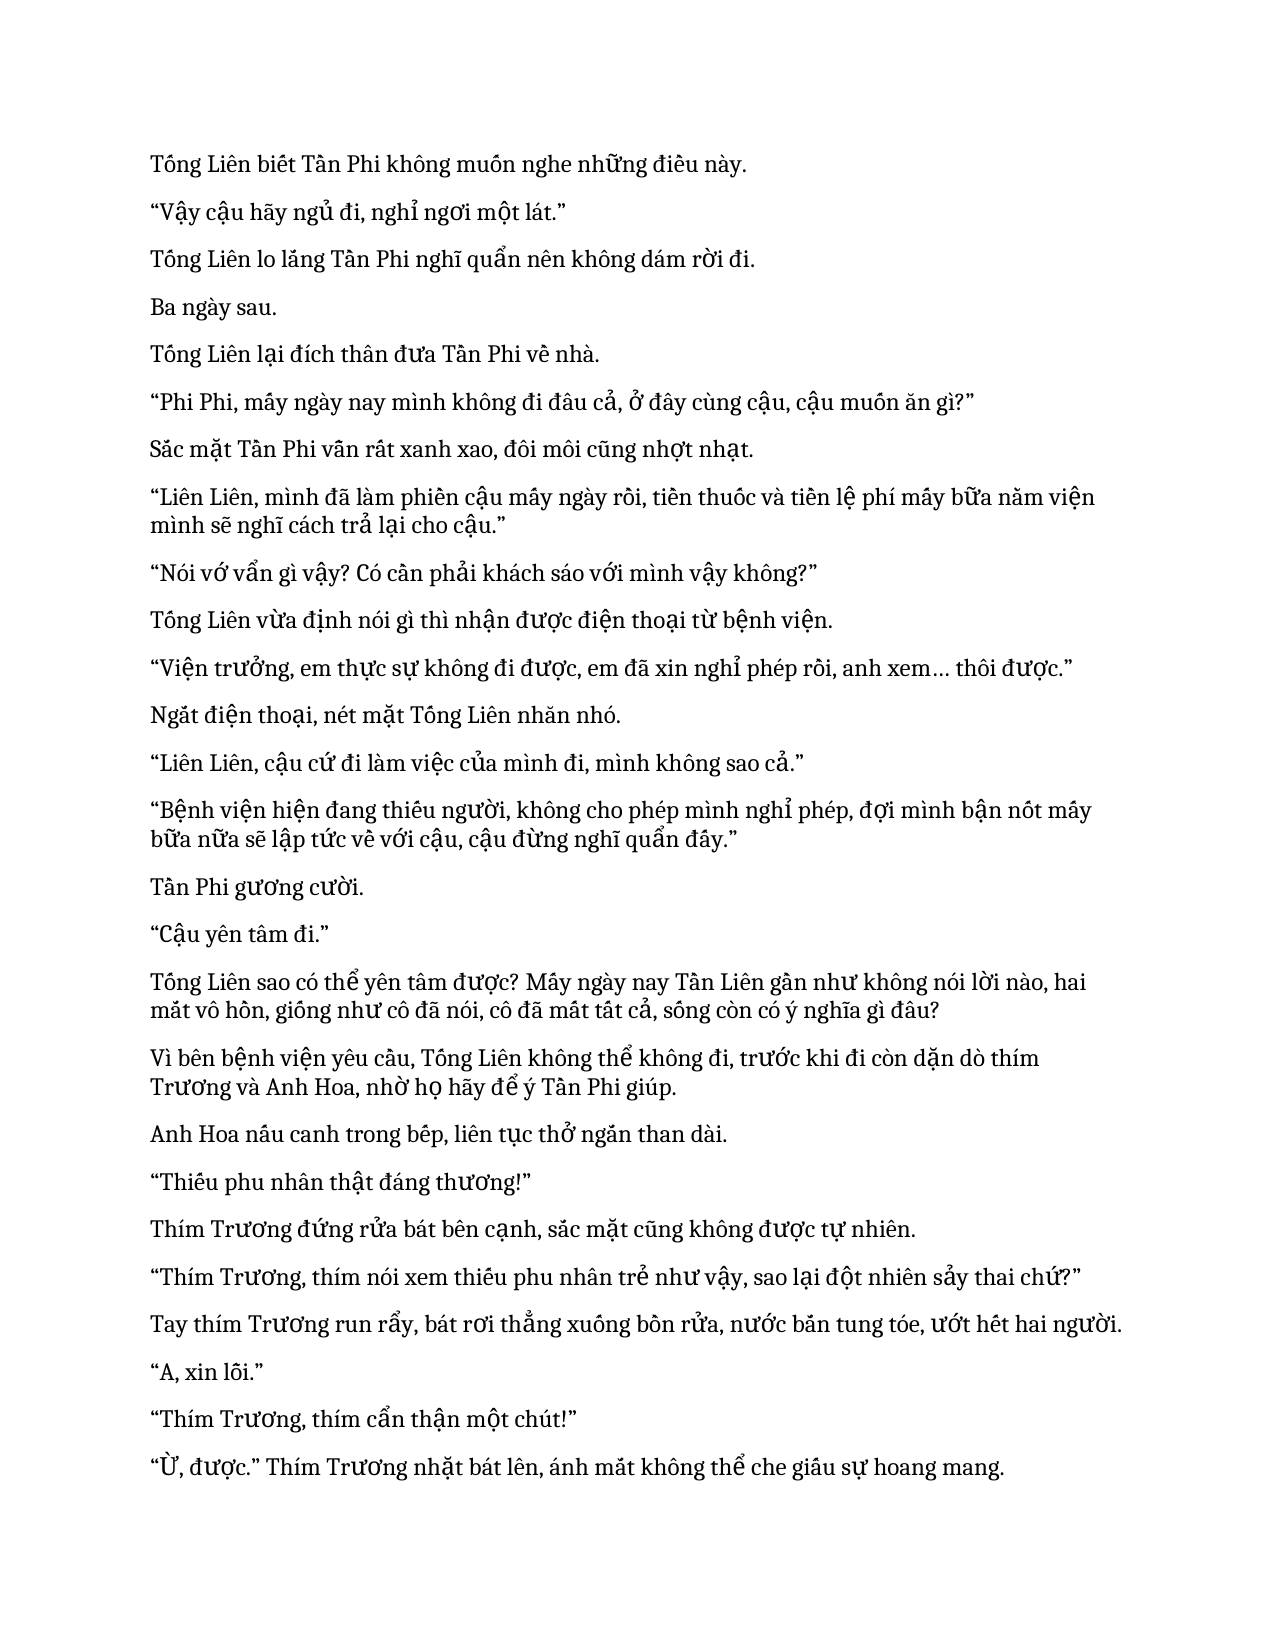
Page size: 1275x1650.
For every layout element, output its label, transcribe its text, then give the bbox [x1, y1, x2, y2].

text Tần Phi gương cười. [150, 872, 1125, 901]
text “Thím Trương, thím nói xem thiếu phu nhân trẻ như vậy, sao lại đột nhiên sảy thai chứ?” [150, 1262, 1125, 1291]
text “Bệnh viện hiện đang thiếu người, không cho phép mình nghỉ phép, đợi mình bận nốt mấy bữa nữa sẽ lập tức về với cậu, cậu đừng nghĩ quẩn đấy.” [150, 796, 1125, 854]
text “Thím Trương, thím cẩn thận một chút!” [150, 1405, 1125, 1434]
text “Viện trưởng, em thực sự không đi được, em đã xin nghỉ phép rồi, anh xem… thôi được.” [150, 654, 1125, 682]
text “Liên Liên, cậu cứ đi làm việc của mình đi, mình không sao cả.” [150, 749, 1125, 777]
text Ngắt điện thoại, nét mặt Tống Liên nhăn nhó. [150, 701, 1125, 730]
text Tay thím Trương run rẩy, bát rơi thẳng xuống bồn rửa, nước bắn tung tóe, ướt hết hai người. [150, 1310, 1125, 1339]
text Ba ngày sau. [150, 292, 1125, 321]
text “Liên Liên, mình đã làm phiền cậu mấy ngày rồi, tiền thuốc và tiền lệ phí mấy bữa nằm viện mình sẽ nghĩ cách trả lại cho cậu.” [150, 482, 1125, 540]
text Tống Liên sao có thể yên tâm được? Mấy ngày nay Tần Liên gần như không nói lời nào, hai mắt vô hồn, giống như cô đã nói, cô đã mất tất cả, sống còn có ý nghĩa gì đâu? [150, 967, 1125, 1025]
text “Phi Phi, mấy ngày nay mình không đi đâu cả, ở đây cùng cậu, cậu muốn ăn gì?” [150, 387, 1125, 416]
text Thím Trương đứng rửa bát bên cạnh, sắc mặt cũng không được tự nhiên. [150, 1215, 1125, 1244]
text “Nói vớ vẩn gì vậy? Có cần phải khách sáo với mình vậy không?” [150, 559, 1125, 587]
text “Cậu yên tâm đi.” [150, 920, 1125, 949]
text “Ừ, được.” Thím Trương nhặt bát lên, ánh mắt không thể che giấu sự hoang mang. [150, 1452, 1125, 1481]
text Anh Hoa nấu canh trong bếp, liên tục thở ngắn than dài. [150, 1120, 1125, 1149]
text Tống Liên biết Tần Phi không muốn nghe những điều này. [150, 150, 1125, 179]
text Tống Liên lại đích thân đưa Tần Phi về nhà. [150, 340, 1125, 369]
text Vì bên bệnh viện yêu cầu, Tống Liên không thể không đi, trước khi đi còn dặn dò thím Trương và Anh Hoa, nhờ họ hãy để ý Tần Phi giúp. [150, 1044, 1125, 1101]
text “Thiếu phu nhân thật đáng thương!” [150, 1167, 1125, 1196]
text Sắc mặt Tần Phi vẫn rất xanh xao, đôi môi cũng nhợt nhạt. [150, 435, 1125, 464]
text Tống Liên lo lắng Tần Phi nghĩ quẩn nên không dám rời đi. [150, 245, 1125, 274]
text “A, xin lỗi.” [150, 1357, 1125, 1386]
text Tống Liên vừa định nói gì thì nhận được điện thoại từ bệnh viện. [150, 606, 1125, 635]
text “Vậy cậu hãy ngủ đi, nghỉ ngơi một lát.” [150, 197, 1125, 226]
